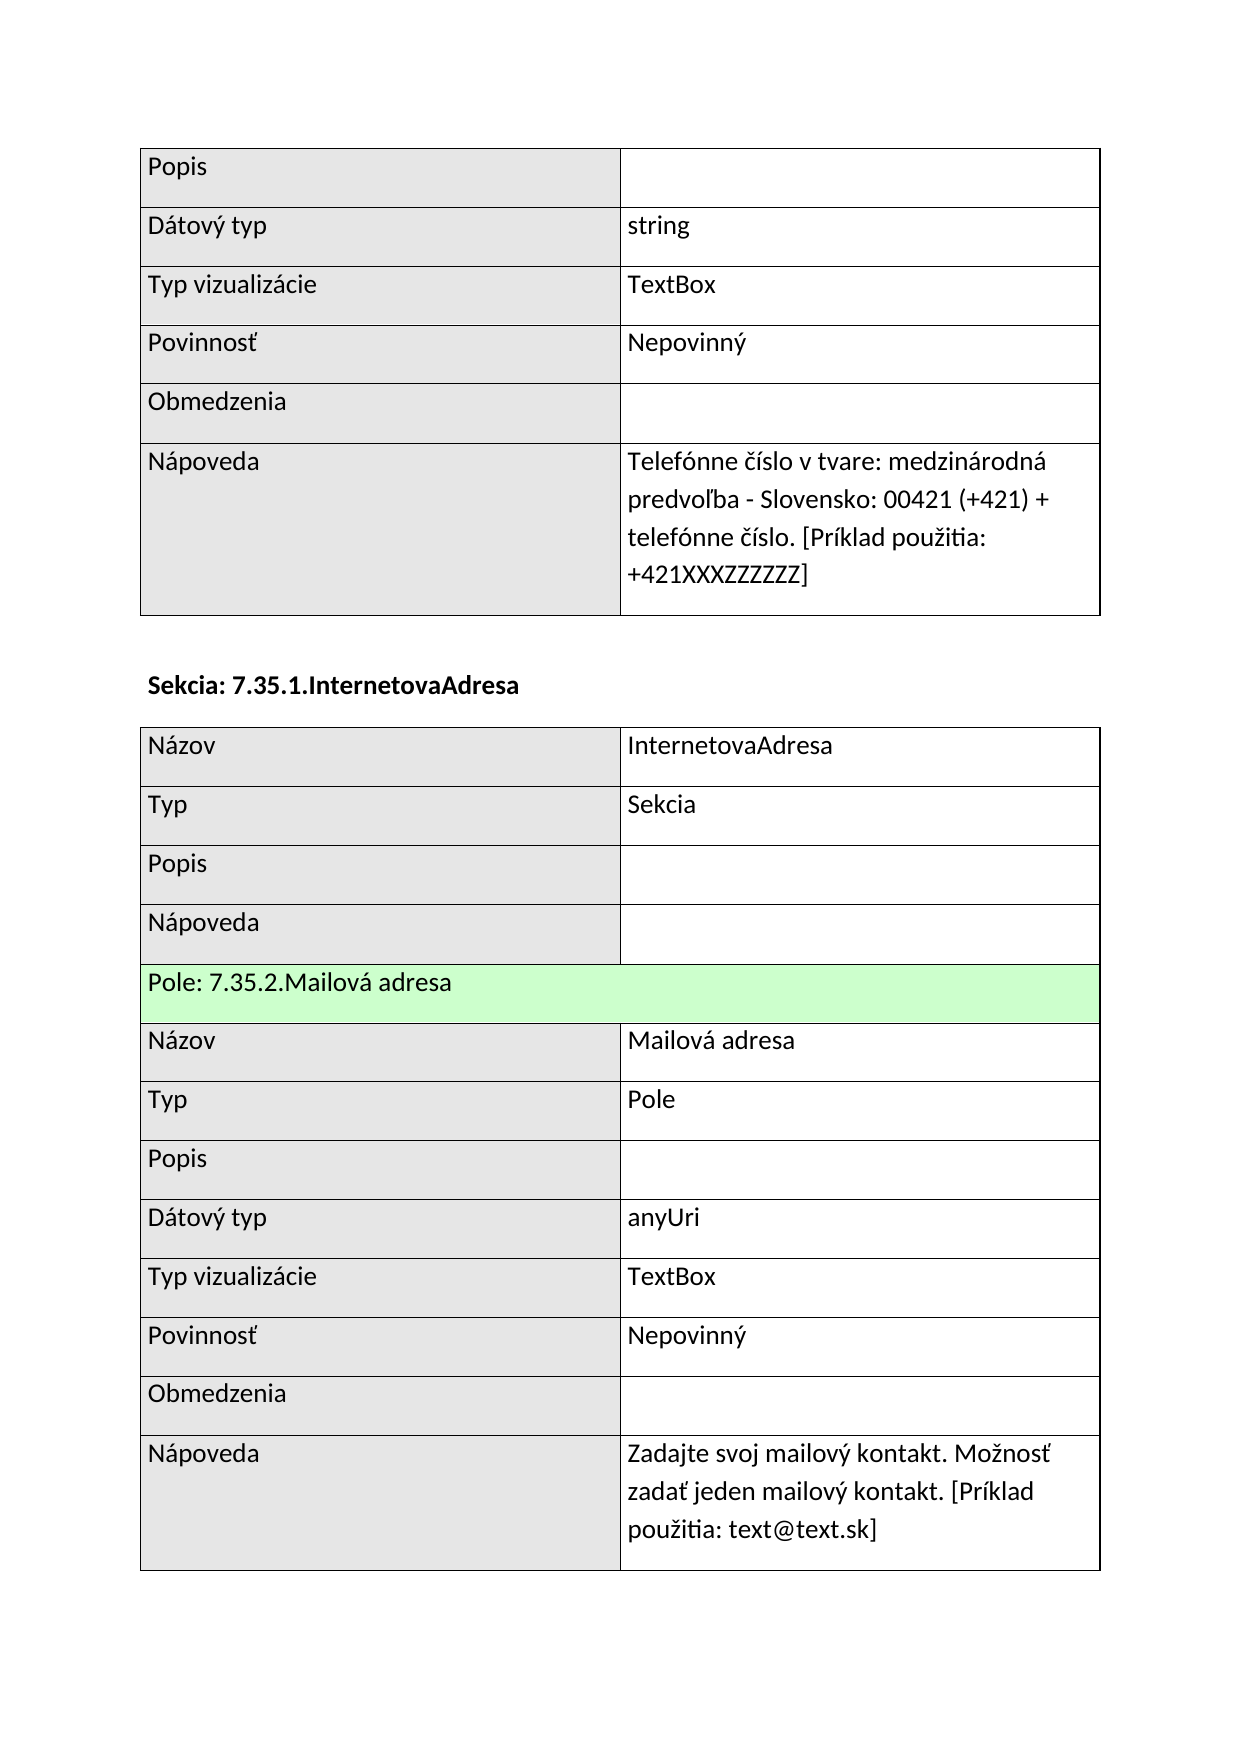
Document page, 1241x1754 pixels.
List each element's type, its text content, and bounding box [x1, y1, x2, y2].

table_cell Povinnosť [141, 1318, 620, 1376]
table_cell TextBox [621, 267, 1099, 324]
table_cell Dátový typ [141, 1200, 620, 1258]
table_cell Zadajte svoj mailový kontakt. Možnosť zadať jeden mailový kontakt. [Príklad použitia: text@text.sk] [621, 1436, 1099, 1570]
text Sekcia: 7.35.1.InternetovaAdresa [148, 668, 1093, 701]
table_cell Pole: 7.35.2.Mailová adresa [141, 965, 1099, 1022]
table_cell Pole [621, 1082, 1099, 1140]
table_cell Popis [141, 1141, 620, 1199]
table_cell Nápoveda [141, 444, 620, 615]
table_cell Obmedzenia [141, 384, 620, 443]
table_cell Dátový typ [141, 208, 620, 266]
table_cell Nepovinný [621, 326, 1099, 383]
table_cell [621, 846, 1099, 904]
table_cell Typ vizualizácie [141, 1259, 620, 1317]
table_cell Povinnosť [141, 326, 620, 383]
table_cell [621, 384, 1099, 443]
table_cell [621, 1377, 1099, 1435]
table_cell Typ [141, 1082, 620, 1140]
table_cell Nápoveda [141, 1436, 620, 1570]
table_cell TextBox [621, 1259, 1099, 1317]
table_header InternetovaAdresa [621, 728, 1099, 786]
table_cell Sekcia [621, 787, 1099, 845]
table_cell Typ vizualizácie [141, 267, 620, 324]
table_cell Nepovinný [621, 1318, 1099, 1376]
table_cell [621, 149, 1099, 207]
table_cell string [621, 208, 1099, 266]
table_header Názov [141, 728, 620, 786]
table_cell [621, 905, 1099, 964]
table_cell Popis [141, 149, 620, 207]
table_cell Typ [141, 787, 620, 845]
table_cell Obmedzenia [141, 1377, 620, 1435]
table_cell anyUri [621, 1200, 1099, 1258]
table_cell Popis [141, 846, 620, 904]
table_cell Názov [141, 1024, 620, 1081]
table_cell Nápoveda [141, 905, 620, 964]
table_cell [621, 1141, 1099, 1199]
table_cell Telefónne číslo v tvare: medzinárodná predvoľba - Slovensko: 00421 (+421) + telefónne číslo. [Príklad použitia: +421XXXZZZZZZ] [621, 444, 1099, 615]
table_cell Mailová adresa [621, 1024, 1099, 1081]
